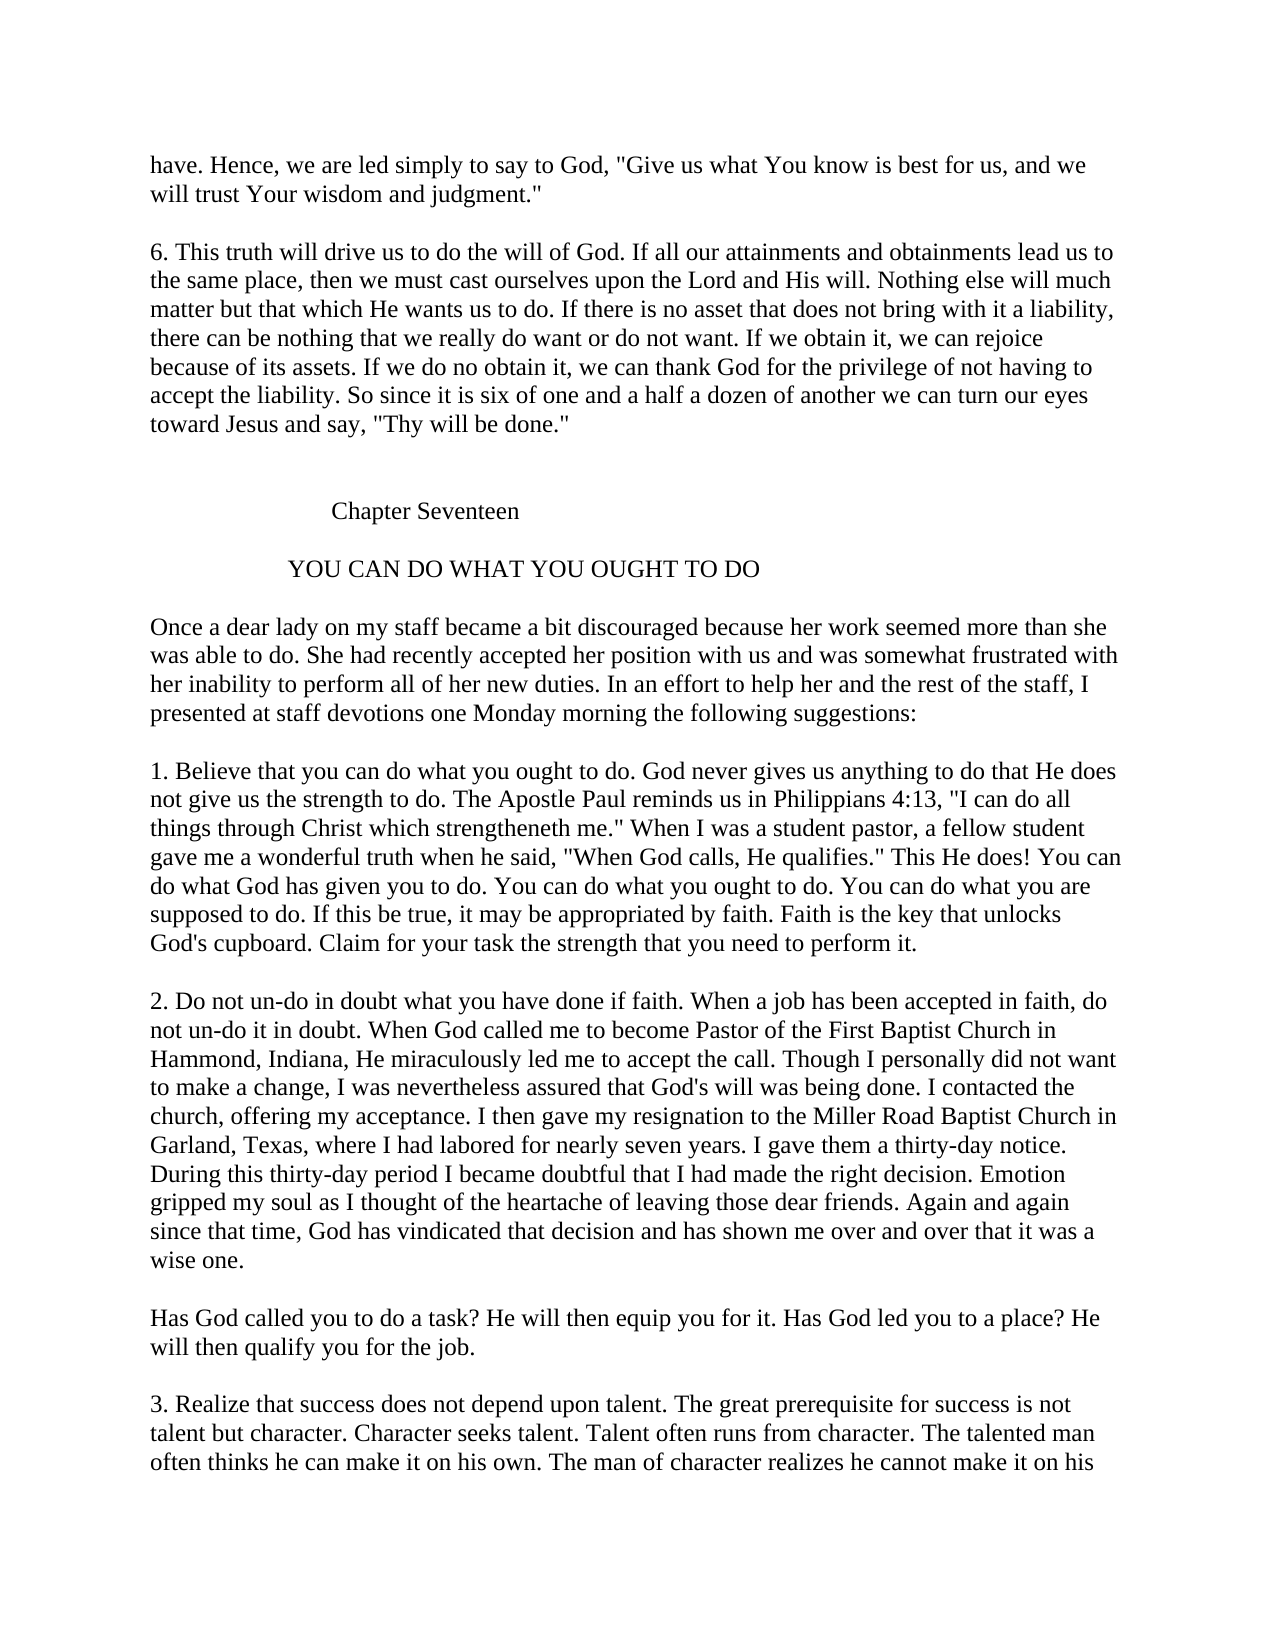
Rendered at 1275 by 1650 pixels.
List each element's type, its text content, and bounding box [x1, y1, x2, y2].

text 1. Believe that you can do what you ought to do. God never gives us anything to do that He does not give us the strength to do. The Apostle Paul reminds us in Philippians 4:13, "I can do all things through Christ which strengtheneth me." When I was a student pastor, a fellow student gave me a wonderful truth when he said, "When God calls, He qualifies." This He does! You can do what God has given you to do. You can do what you ought to do. You can do what you are supposed to do. If this be true, it may be appropriated by faith. Faith is the key that unlocks God's cupboard. Claim for your task the strength that you need to perform it. [150, 756, 1125, 957]
text YOU CAN DO WHAT YOU OUGHT TO DO [150, 554, 1125, 582]
text Has God called you to do a task? He will then equip you for it. Has God led you to a place? He will then qualify you for the job. [150, 1303, 1125, 1360]
text Once a dear lady on my staff became a bit discouraged because her work seemed more than she was able to do. She had recently accepted her position with us and was somewhat frustrated with her inability to perform all of her new duties. In an effort to help her and the rest of the staff, I presented at staff devotions one Monday morning the following suggestions: [150, 612, 1125, 727]
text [150, 150, 1125, 207]
text 6. This truth will drive us to do the will of God. If all our attainments and obtainments lead us to the same place, then we must cast ourselves upon the Lord and His will. Nothing else will much matter but that which He wants us to do. If there is no asset that does not bring with it a liability, there can be nothing that we really do want or do not want. If we obtain it, we can rejoice because of its assets. If we do no obtain it, we can thank God for the privilege of not having to accept the liability. So since it is six of one and a half a dozen of another we can turn our eyes toward Jesus and say, "Thy will be done." [150, 237, 1125, 438]
text 2. Do not un-do in doubt what you have done if faith. When a job has been accepted in faith, do not un-do it in doubt. When God called me to become Pastor of the First Baptist Church in Hammond, Indiana, He miraculously led me to accept the call. Though I personally did not want to make a change, I was nevertheless assured that God's will was being done. I contacted the church, offering my acceptance. I then gave my resignation to the Miller Road Baptist Church in Garland, Texas, where I had labored for nearly seven years. I gave them a thirty-day notice. During this thirty-day period I became doubtful that I had made the right decision. Emotion gripped my soul as I thought of the heartache of leaving those dear friends. Again and again since that time, God has vindicated that decision and has shown me over and over that it was a wise one. [150, 986, 1125, 1274]
text Chapter Seventeen [150, 467, 1125, 524]
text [150, 1389, 1125, 1476]
